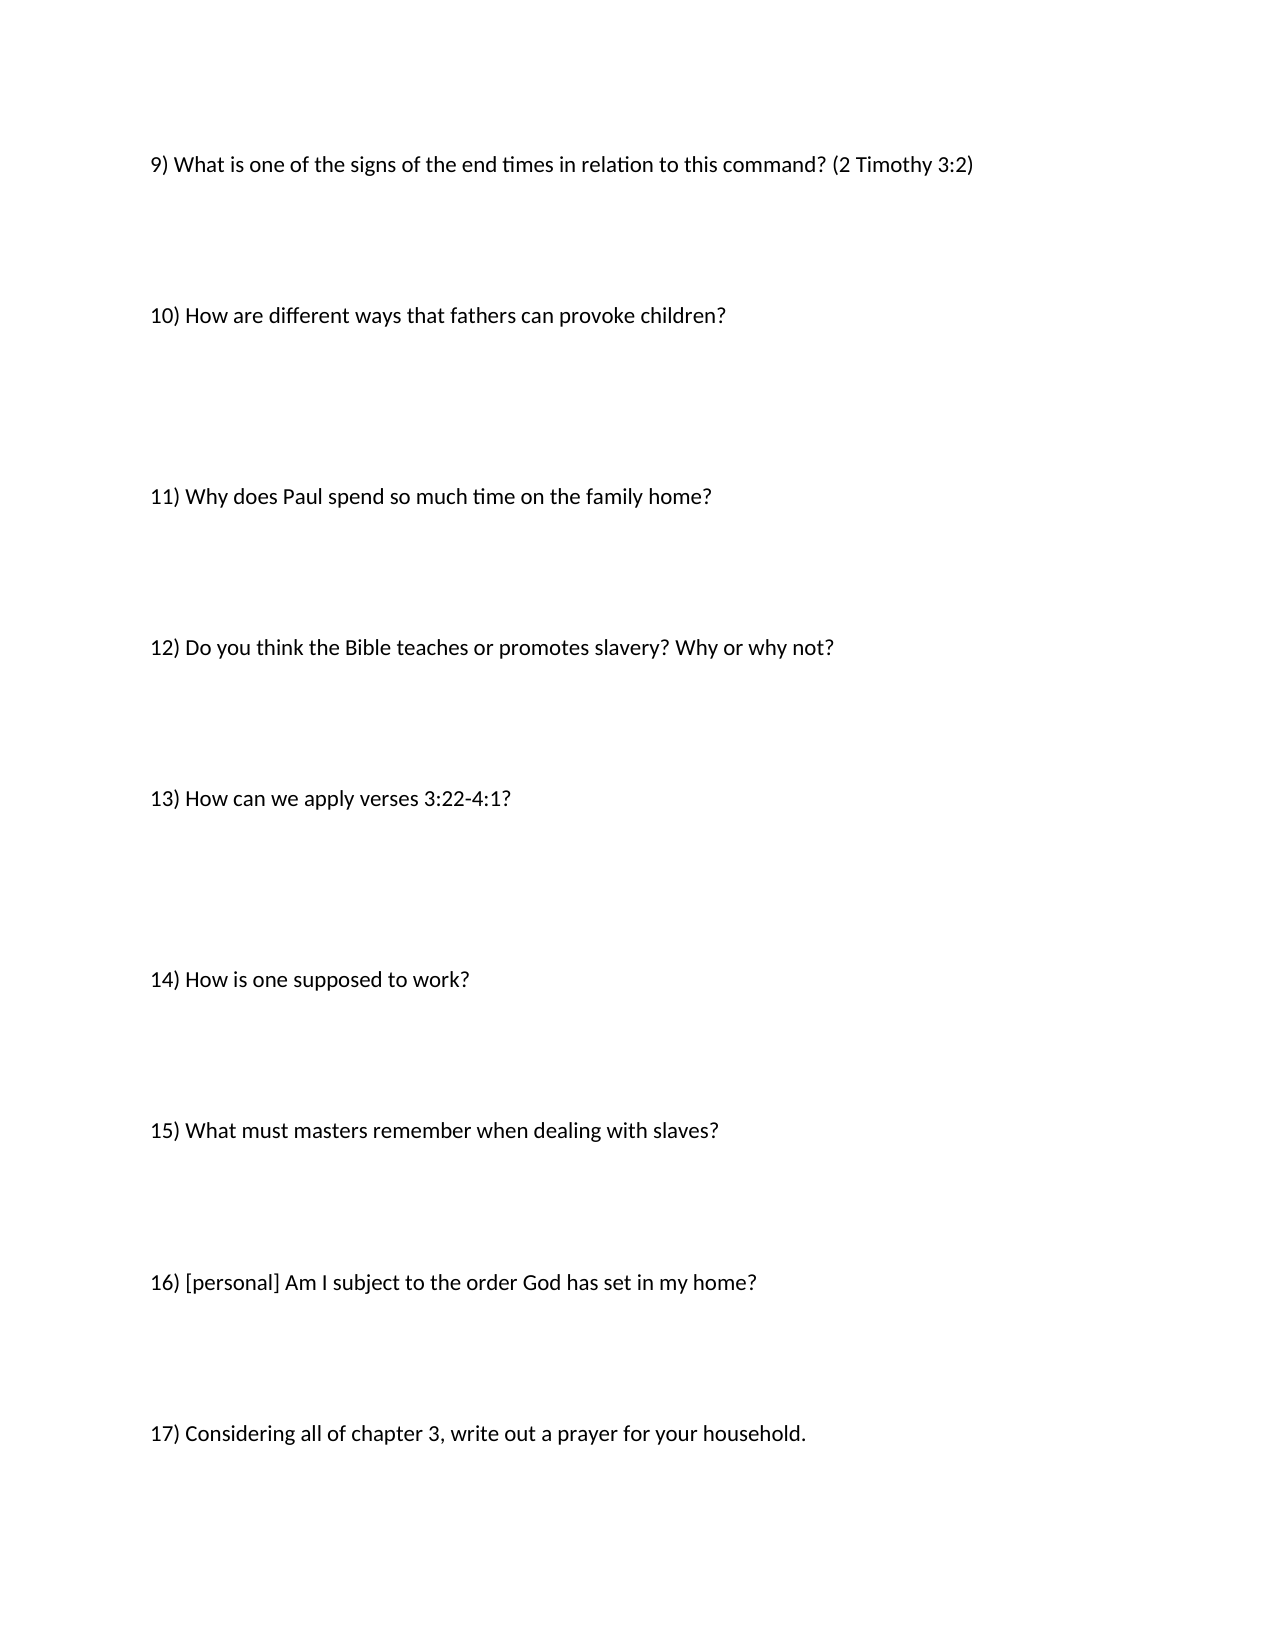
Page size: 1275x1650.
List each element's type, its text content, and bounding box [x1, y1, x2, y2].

text 11) Why does Paul spend so much time on the family home? [150, 482, 1125, 510]
text 14) How is one supposed to work? [150, 966, 1125, 994]
text 9) What is one of the signs of the end times in relation to this command? (2 Timothy 3:2) [150, 150, 1125, 178]
text 15) What must masters remember when dealing with slaves? [150, 1117, 1125, 1145]
text 10) How are different ways that fathers can provoke children? [150, 301, 1125, 329]
text 12) Do you think the Bible teaches or promotes slavery? Why or why not? [150, 633, 1125, 661]
text 17) Considering all of chapter 3, write out a prayer for your household. [150, 1419, 1125, 1447]
text 16) [personal] Am I subject to the order God has set in my home? [150, 1268, 1125, 1296]
text 13) How can we apply verses 3:22-4:1? [150, 784, 1125, 812]
